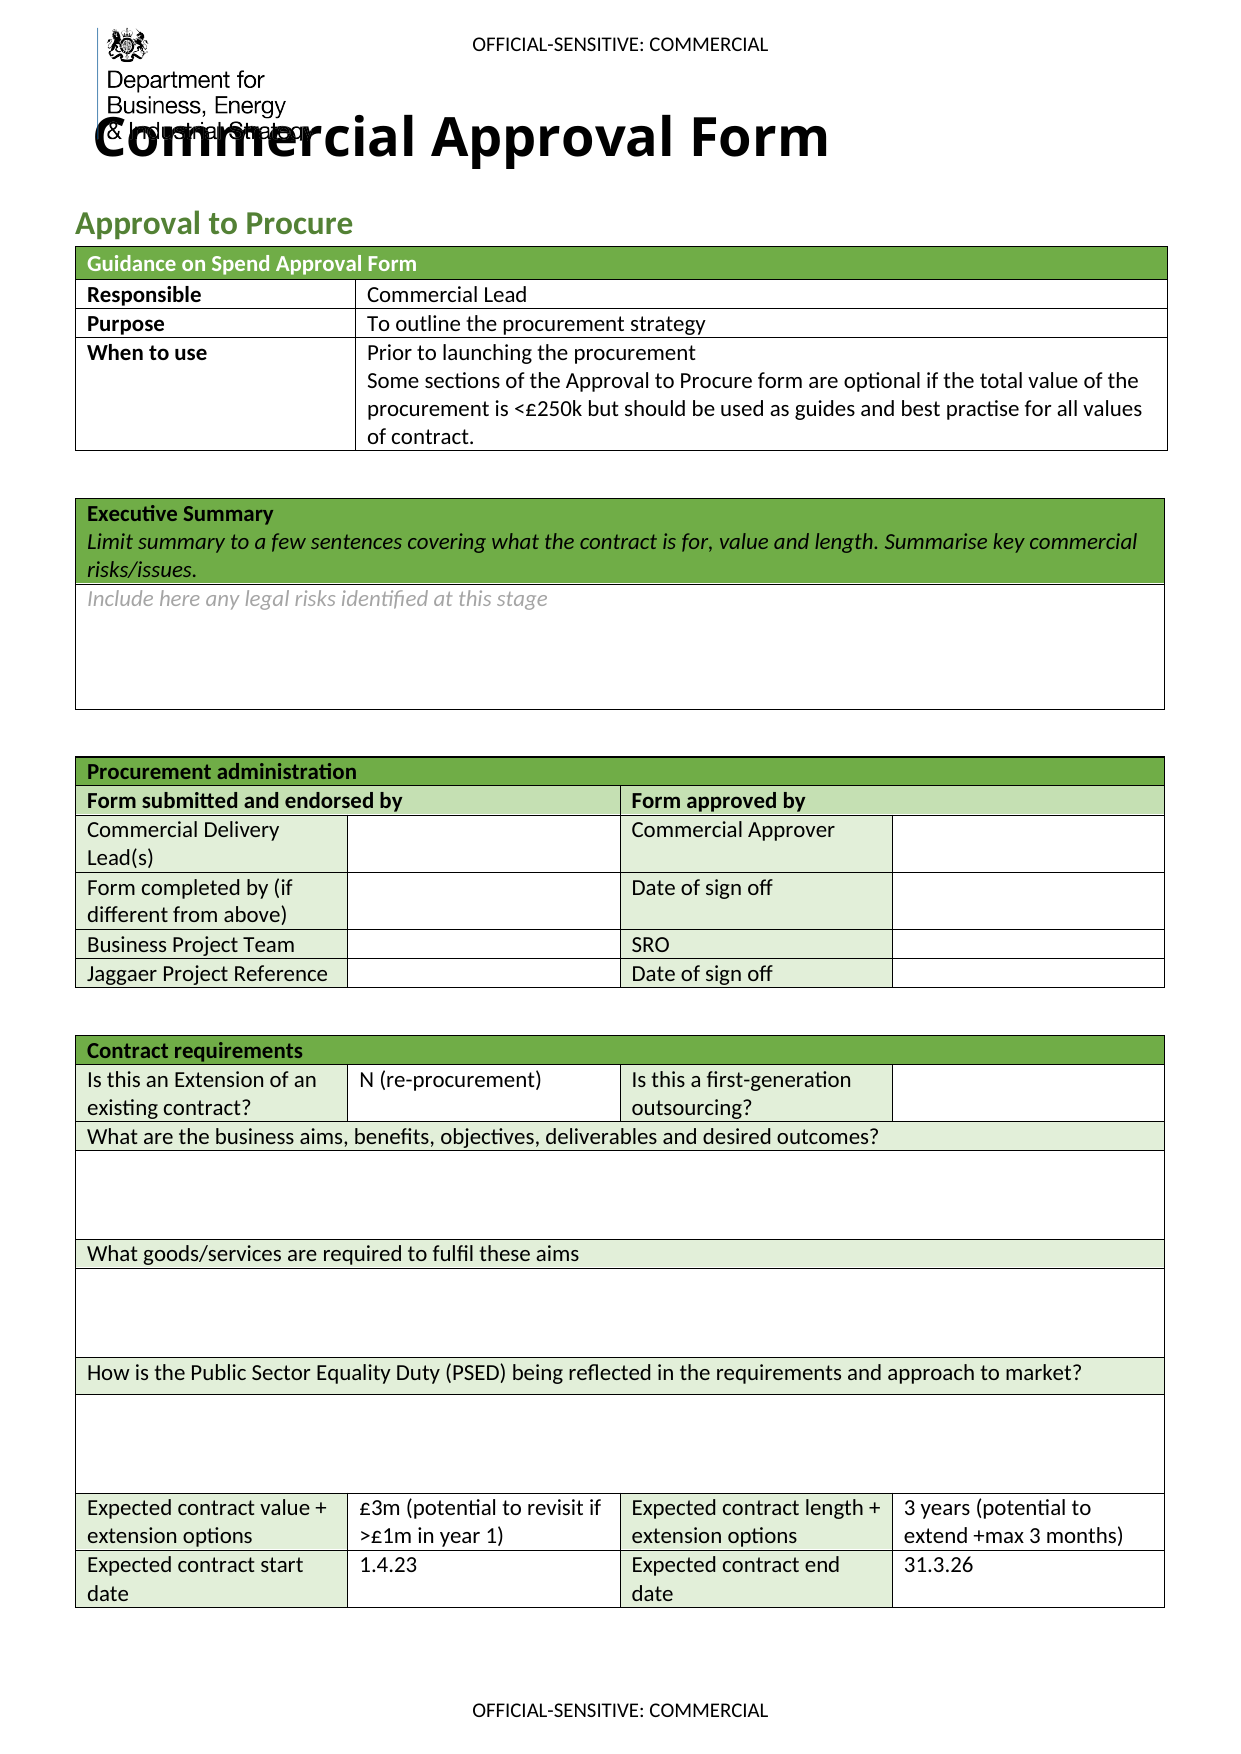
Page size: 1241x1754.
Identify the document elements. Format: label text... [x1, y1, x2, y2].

table_cell [893, 873, 1164, 929]
table_cell [76, 1395, 1164, 1492]
table_cell N (re-procurement) [348, 1065, 620, 1121]
table_cell SRO [621, 930, 892, 958]
table_cell Form submitted and endorsed by [76, 786, 620, 814]
table_cell Date of sign off [621, 959, 892, 987]
table_cell Commercial Approver [621, 816, 892, 872]
table_header Procurement administration [76, 758, 1164, 785]
table_cell Business Project Team [76, 930, 347, 958]
table_cell Include here any legal risks identified at this stage [76, 585, 1164, 708]
table_cell [893, 930, 1164, 958]
table_cell [348, 873, 620, 929]
table_cell What are the business aims, benefits, objectives, deliverables and desired outcomes? [76, 1122, 1164, 1150]
table_cell [893, 959, 1164, 987]
table_cell When to use [76, 338, 355, 450]
table_cell What goods/services are required to fulfil these aims [76, 1240, 1164, 1267]
table_cell Is this an Extension of an existing contract? [76, 1065, 347, 1121]
table_cell Expected contract end date [621, 1551, 892, 1607]
table_cell 31.3.26 [893, 1551, 1164, 1607]
table_cell Form approved by [621, 786, 1164, 814]
table_cell Commercial Lead [356, 280, 1167, 308]
table_cell To outline the procurement strategy [356, 309, 1167, 337]
table_cell Prior to launching the procurement Some sections of the Approval to Procure form are optional if the total value of the procurement is <£250k but should be used as guides and best practise for all values of contract. [356, 338, 1167, 450]
table_cell [76, 1269, 1164, 1357]
table_cell Jaggaer Project Reference [76, 959, 347, 987]
table_cell Date of sign off [621, 873, 892, 929]
picture [96, 27, 313, 141]
table_cell £3m (potential to revisit if >£1m in year 1) [348, 1494, 620, 1549]
table_cell [893, 1065, 1164, 1121]
table_cell [76, 1151, 1164, 1238]
table_cell [893, 816, 1164, 872]
table_cell Responsible [76, 280, 355, 308]
subtitle Approval to Procure [75, 202, 1165, 243]
table_cell Form completed by (if different from above) [76, 873, 347, 929]
table_cell [348, 959, 620, 987]
table_cell How is the Public Sector Equality Duty (PSED) being reflected in the requirements and approach to market? [76, 1358, 1164, 1394]
table_cell [348, 930, 620, 958]
table_cell Expected contract start date [76, 1551, 347, 1607]
table_header Guidance on Spend Approval Form [76, 247, 1167, 279]
table_header Contract requirements [76, 1036, 1164, 1064]
table_cell Commercial Delivery Lead(s) [76, 816, 347, 872]
table_cell Is this a first-generation outsourcing? [621, 1065, 892, 1121]
table_cell 1.4.23 [348, 1551, 620, 1607]
table_cell Expected contract value + extension options [76, 1494, 347, 1549]
table_cell 3 years (potential to extend +max 3 months) [893, 1494, 1164, 1549]
table_cell Purpose [76, 309, 355, 337]
table_cell Expected contract length + extension options [621, 1494, 892, 1549]
table_cell [348, 816, 620, 872]
table_header Executive Summary Limit summary to a few sentences covering what the contract is for, value and length. Summarise key commercial risks/issues. [76, 499, 1164, 583]
